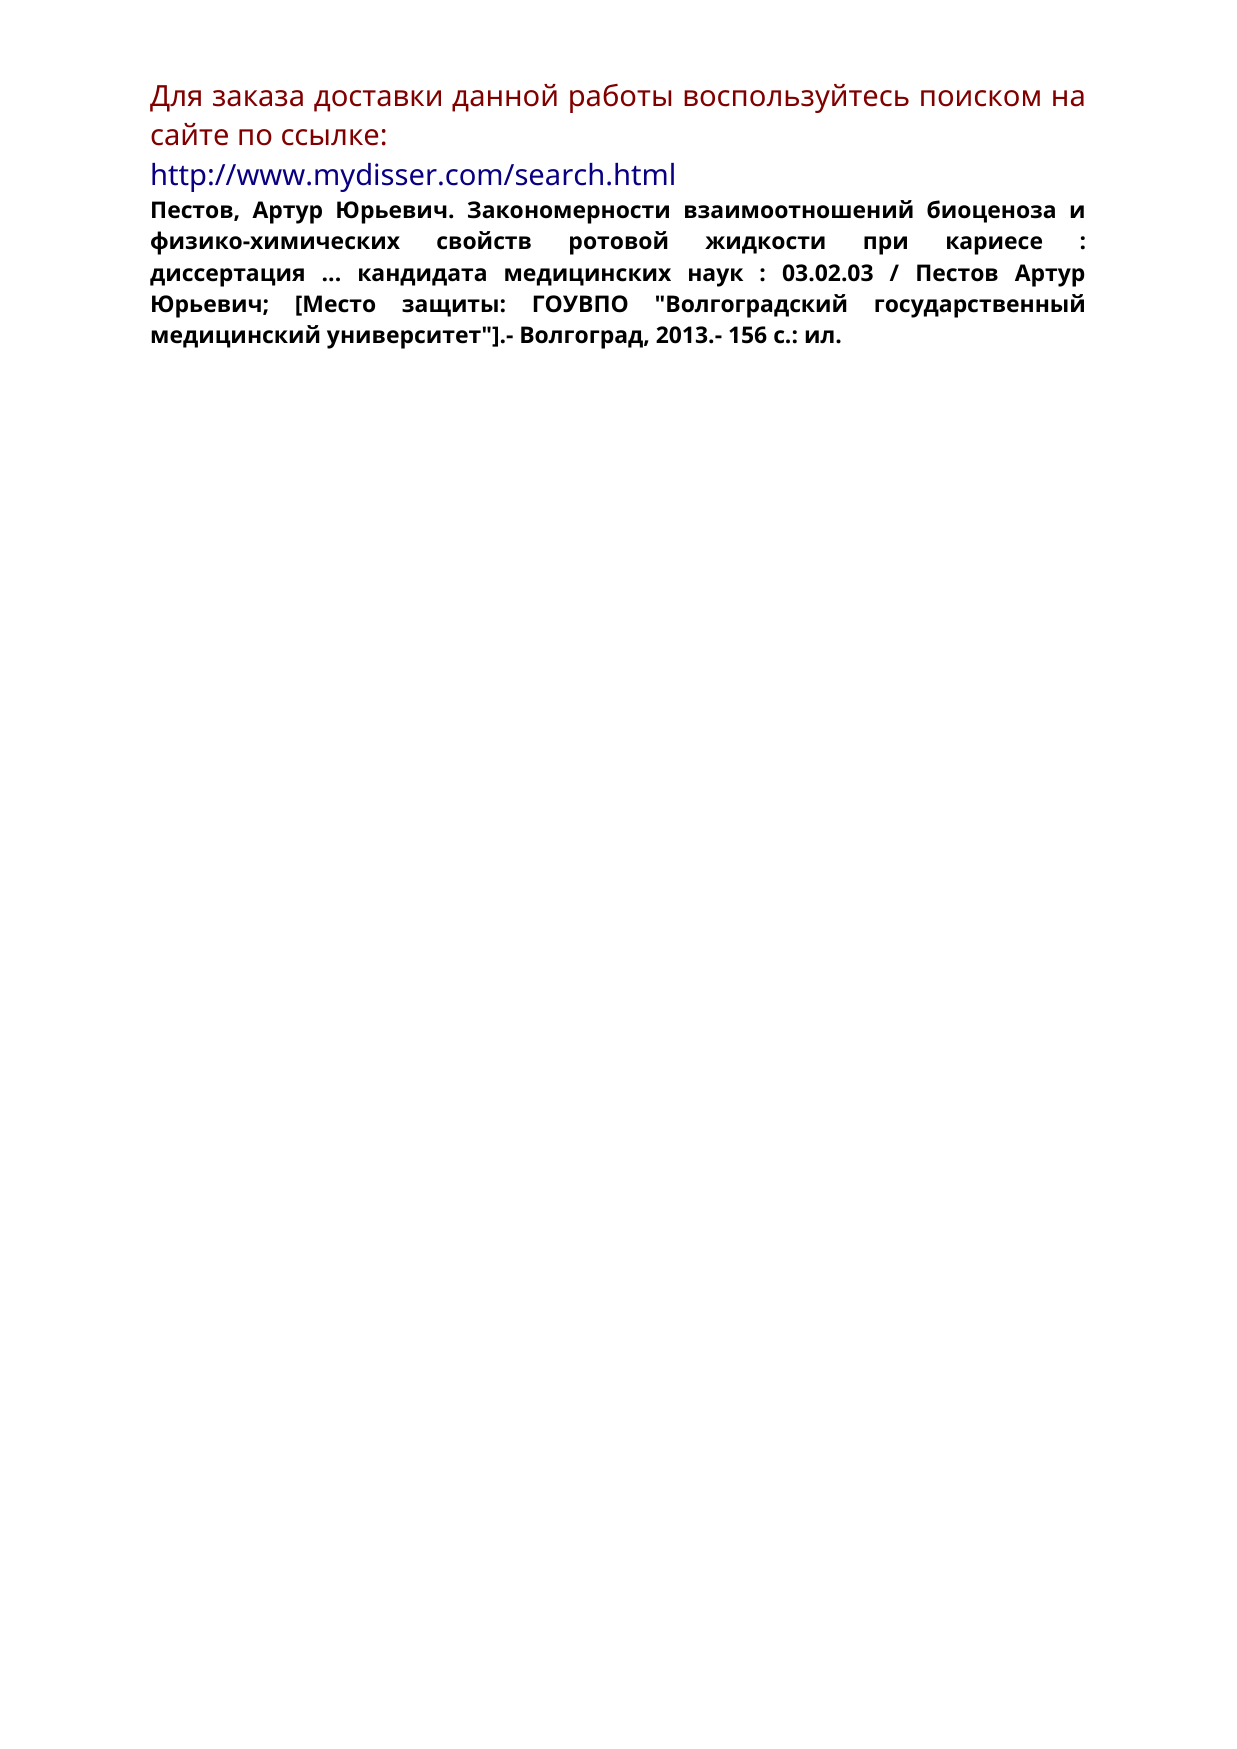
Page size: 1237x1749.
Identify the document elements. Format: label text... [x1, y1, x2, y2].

text Пестов, Артур Юрьевич. Закономерности взаимоотношений биоценоза и физико-химических свойств ротовой жидкости при кариесе : диссертация ... кандидата медицинских наук : 03.02.03 / Пестов Артур Юрьевич; [Место защиты: ГОУВПО "Волгоградский государственный медицинский университет"].- Волгоград, 2013.- 156 с.: ил. [150, 194, 1086, 350]
